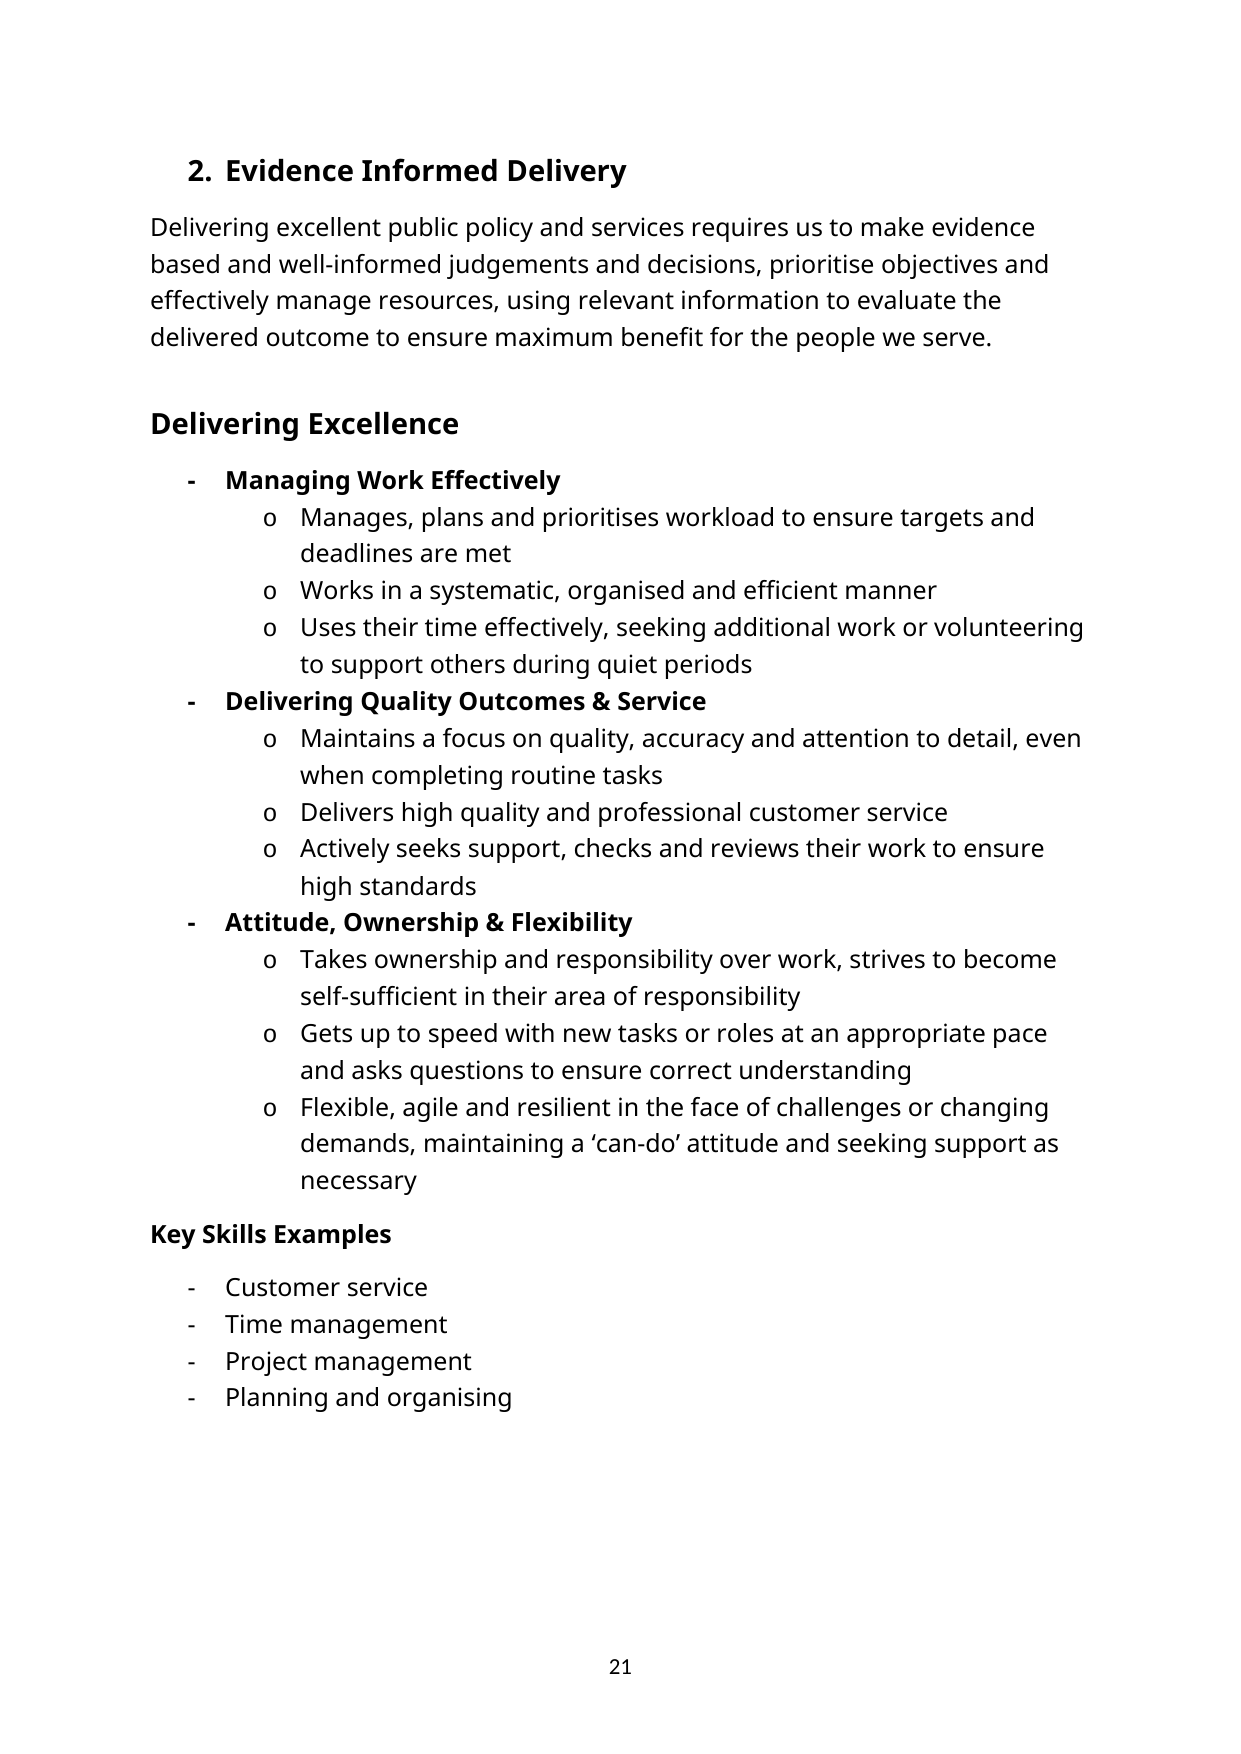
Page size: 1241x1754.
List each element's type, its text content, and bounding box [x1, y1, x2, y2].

text Delivering Excellence [150, 403, 1090, 443]
list Maintains a focus on quality, accuracy and attention to detail, even when completing routine tasks [262, 720, 1090, 791]
list Planning and organising [187, 1380, 1090, 1414]
list Managing Work Effectively [187, 462, 1090, 496]
list Customer service [187, 1270, 1090, 1304]
list Flexible, agile and resilient in the face of challenges or changing demands, maintaining a ‘can-do’ attitude and seeking support as necessary [262, 1089, 1090, 1197]
list Gets up to speed with new tasks or roles at an appropriate pace and asks questions to ensure correct understanding [262, 1015, 1090, 1086]
list Works in a systematic, organised and efficient manner [262, 573, 1090, 607]
list Attitude, Ownership & Flexibility [187, 905, 1090, 939]
list Project management [187, 1343, 1090, 1377]
text Key Skills Examples [150, 1216, 1090, 1250]
list Delivers high quality and professional customer service [262, 794, 1090, 828]
list Time management [187, 1307, 1090, 1341]
list Manages, plans and prioritises workload to ensure targets and deadlines are met [262, 499, 1090, 570]
list Evidence Informed Delivery [187, 150, 1090, 190]
list Takes ownership and responsibility over work, strives to become self-sufficient in their area of responsibility [262, 942, 1090, 1013]
list Uses their time effectively, seeking additional work or volunteering to support others during quiet periods [262, 610, 1090, 681]
list Delivering Quality Outcomes & Service [187, 684, 1090, 718]
text Delivering excellent public policy and services requires us to make evidence based and well-informed judgements and decisions, prioritise objectives and effectively manage resources, using relevant information to evaluate the delivered outcome to ensure maximum benefit for the people we serve. [150, 209, 1090, 384]
list Actively seeks support, checks and reviews their work to ensure high standards [262, 831, 1090, 902]
